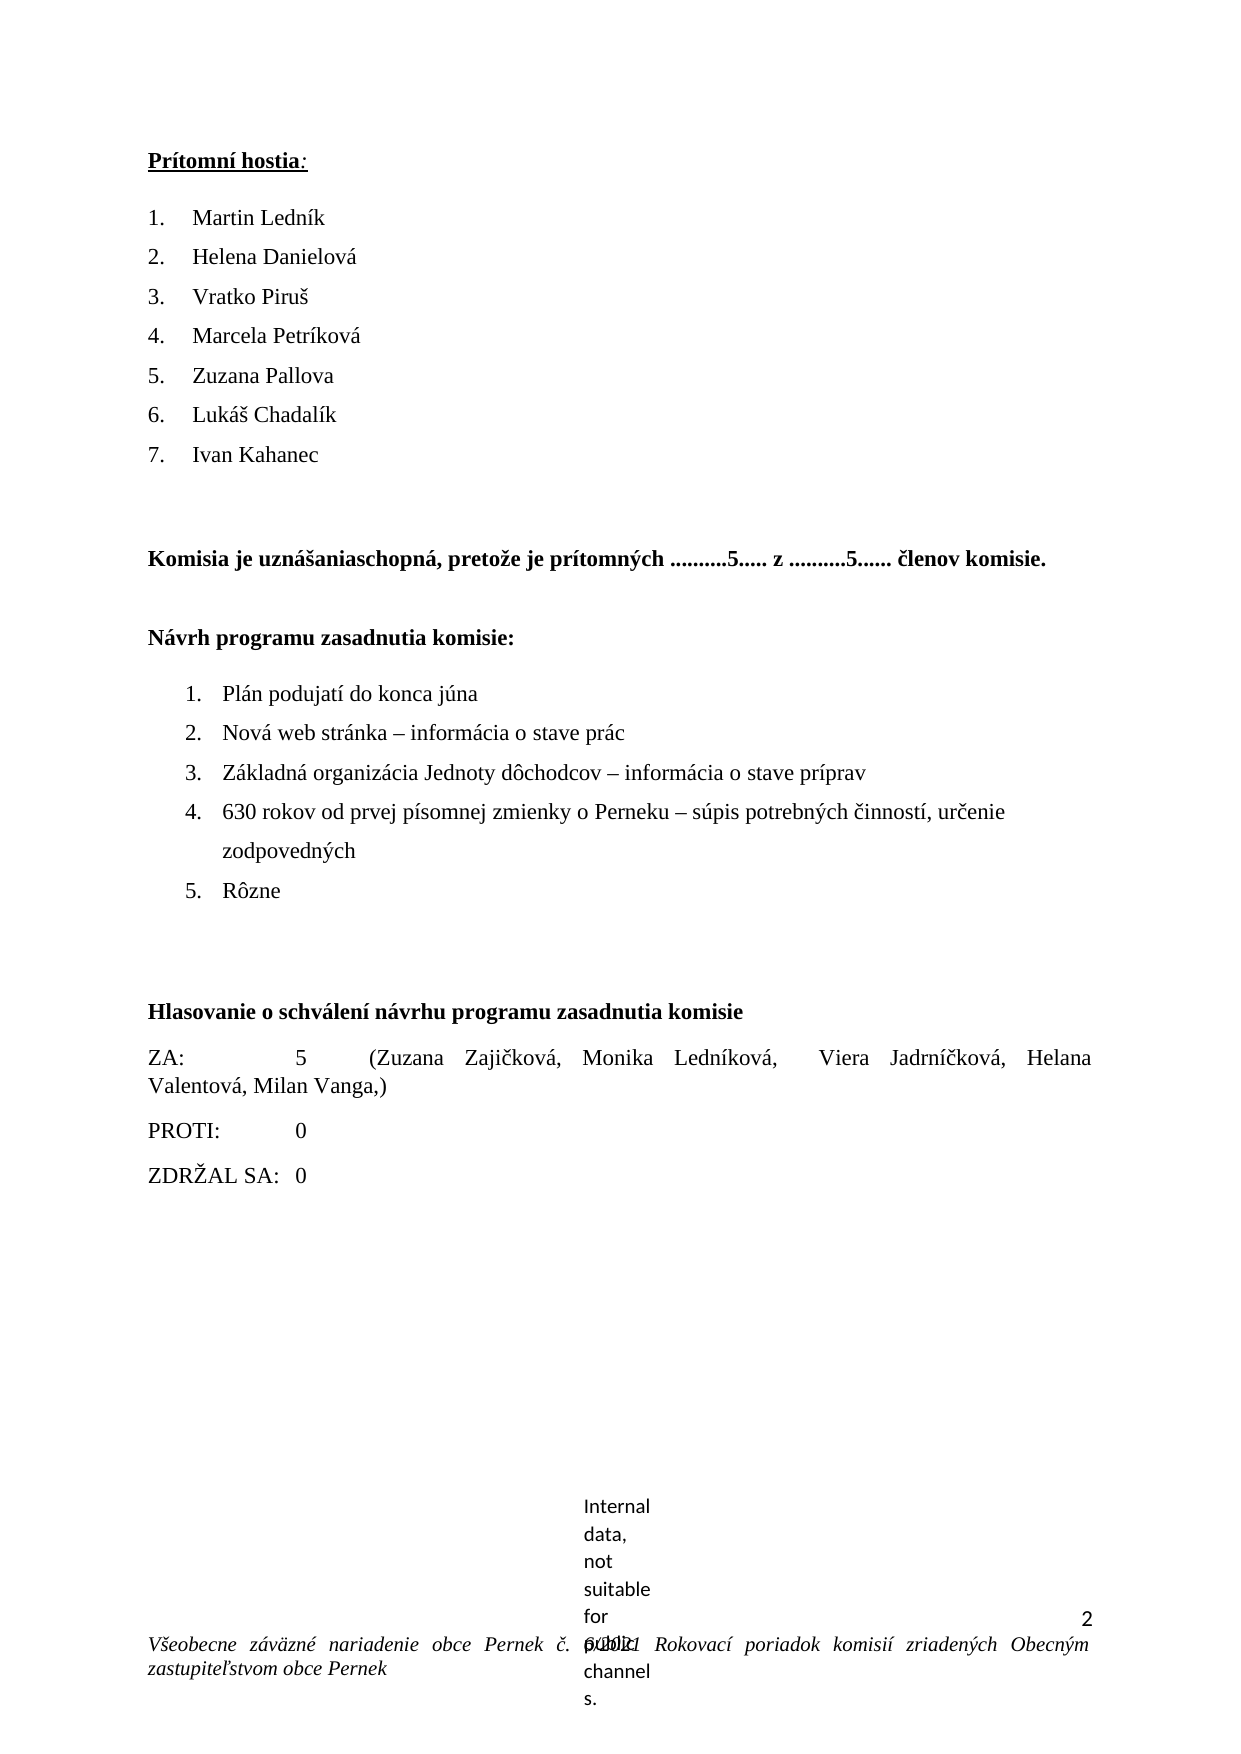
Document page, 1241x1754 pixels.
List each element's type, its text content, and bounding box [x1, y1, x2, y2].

list Ivan Kahanec [148, 441, 1093, 467]
text Hlasovanie o schválení návrhu programu zasadnutia komisie [148, 998, 1093, 1025]
list Vratko Piruš [148, 283, 1093, 309]
list Nová web stránka – informácia o stave prác [185, 719, 1093, 746]
list Helena Danielová [148, 243, 1093, 269]
text ZDRŽAL SA: 0 [148, 1162, 1093, 1188]
list Rôzne [185, 877, 1093, 903]
text ZA: 5 (Zuzana Zajičková, Monika Ledníková, Viera Jadrníčková, Helana Valentová, Milan Vanga,) [148, 1043, 1093, 1098]
list Martin Ledník [148, 204, 1093, 230]
text PROTI: 0 [148, 1117, 1093, 1143]
list Základná organizácia Jednoty dôchodcov – informácia o stave príprav [185, 759, 1093, 785]
text Prítomní hostia: [148, 148, 1093, 174]
list 630 rokov od prvej písomnej zmienky o Perneku – súpis potrebných činností, určenie zodpovedných [185, 798, 1093, 864]
text Komisia je uznášaniaschopná, pretože je prítomných ..........5..... z ..........5...... členov komisie. [148, 544, 1093, 571]
list Plán podujatí do konca júna [185, 680, 1093, 706]
text Návrh programu zasadnutia komisie: [148, 623, 1093, 650]
list Marcela Petríková [148, 322, 1093, 348]
list Zuzana Pallova [148, 362, 1093, 388]
list Lukáš Chadalík [148, 401, 1093, 427]
